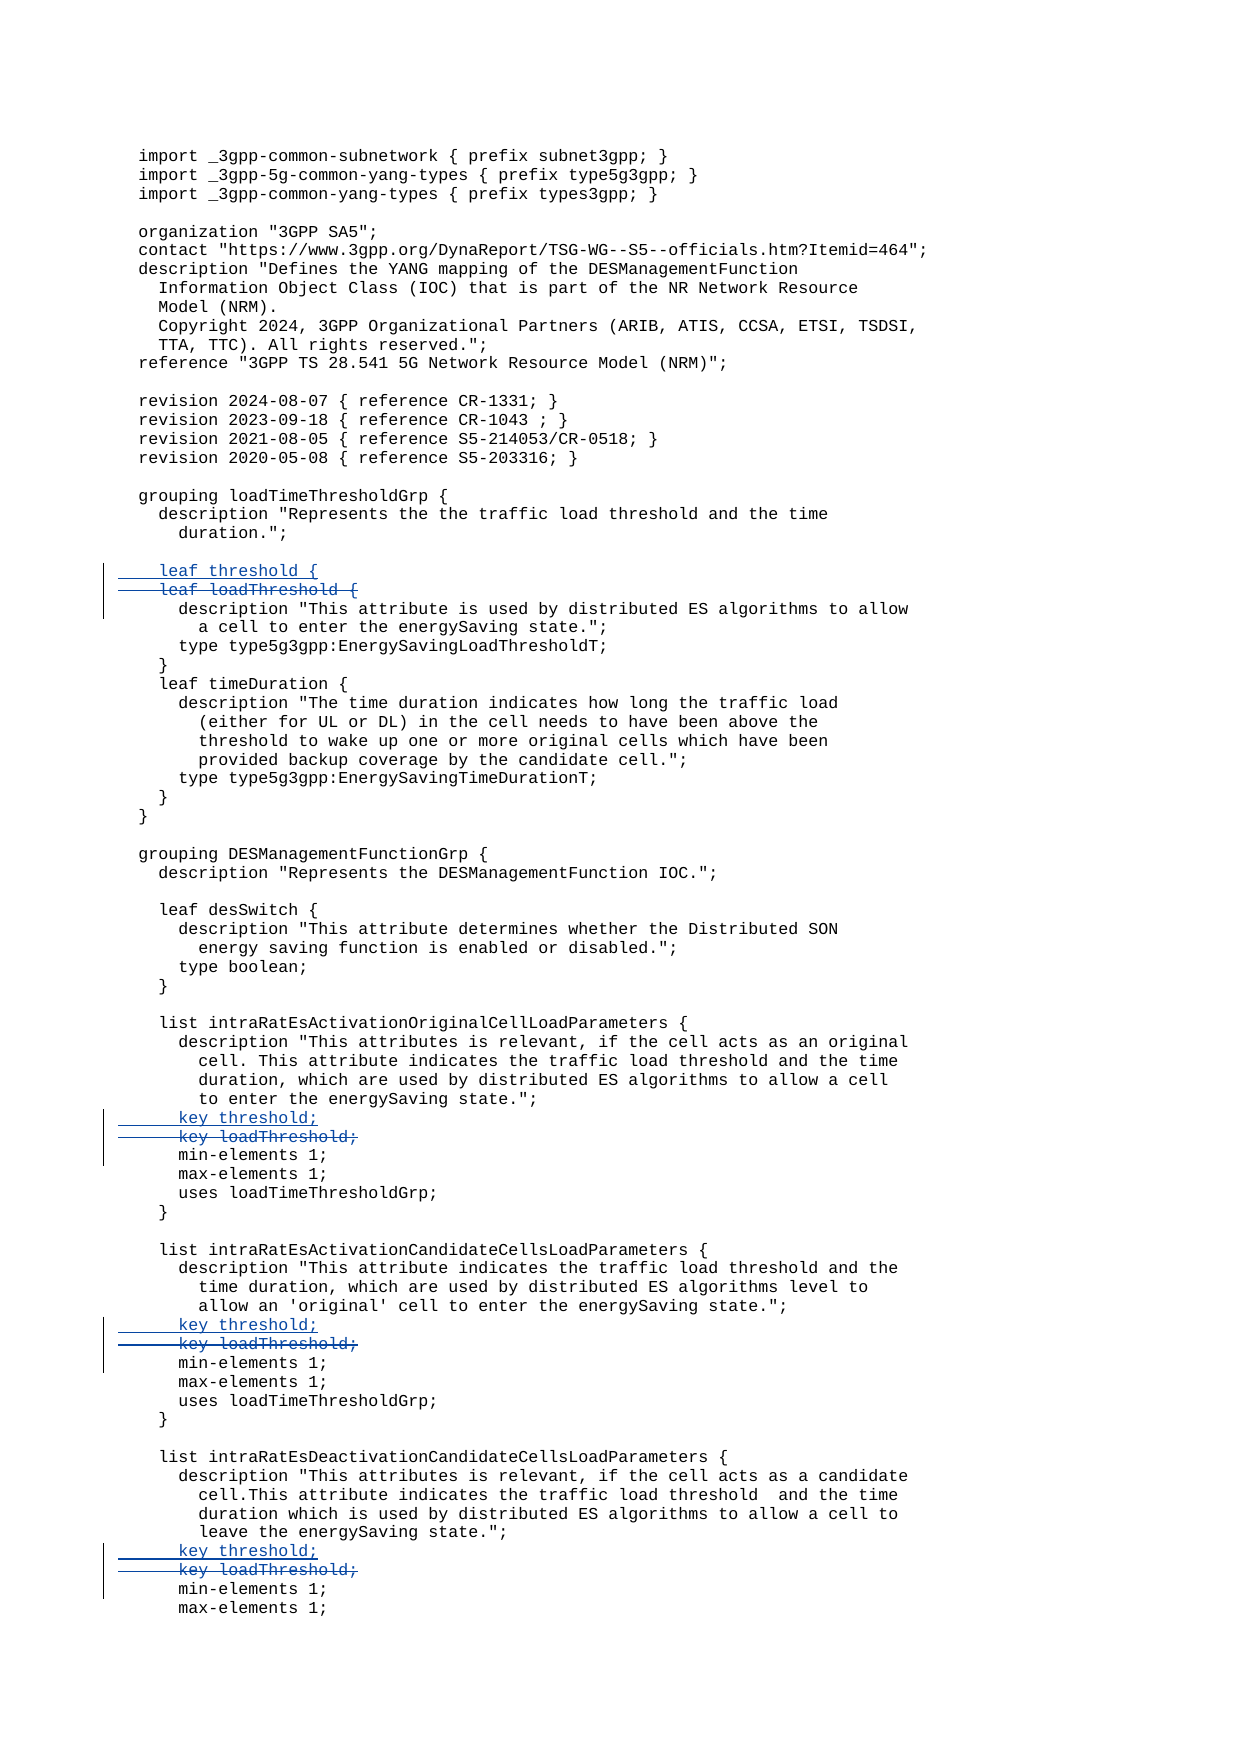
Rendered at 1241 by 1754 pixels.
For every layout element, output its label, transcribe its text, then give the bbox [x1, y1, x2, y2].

text import _3gpp-5g-common-yang-types { prefix type5g3gpp; } [118, 167, 1122, 185]
text } [118, 657, 1122, 676]
text leaf timeDuration { [118, 676, 1122, 694]
text revision 2024-08-07 { reference CR-1331; } [118, 393, 1122, 412]
text a cell to enter the energySaving state."; [118, 619, 1122, 638]
text description "This attribute determines whether the Distributed SON [118, 921, 1122, 939]
text Information Object Class (IOC) that is part of the NR Network Resource [118, 280, 1122, 298]
text time duration, which are used by distributed ES algorithms level to [118, 1279, 1122, 1298]
text max-elements 1; [118, 1599, 1122, 1618]
text type type5g3gpp:EnergySavingLoadThresholdT; [118, 638, 1122, 657]
text list intraRatEsActivationCandidateCellsLoadParameters { [118, 1241, 1122, 1260]
text type type5g3gpp:EnergySavingTimeDurationT; [118, 770, 1122, 789]
text organization "3GPP SA5"; [118, 223, 1122, 242]
text duration which is used by distributed ES algorithms to allow a cell to [118, 1505, 1122, 1524]
text description "Represents the the traffic load threshold and the time [118, 506, 1122, 525]
text import _3gpp-common-subnetwork { prefix subnet3gpp; } [118, 148, 1122, 167]
text type boolean; [118, 958, 1122, 977]
text } [118, 789, 1122, 808]
text allow an 'original' cell to enter the energySaving state."; [118, 1298, 1122, 1317]
text import _3gpp-common-yang-types { prefix types3gpp; } [118, 185, 1122, 204]
text uses loadTimeThresholdGrp; [118, 1392, 1122, 1411]
text uses loadTimeThresholdGrp; [118, 1185, 1122, 1203]
text max-elements 1; [118, 1373, 1122, 1392]
text grouping DESManagementFunctionGrp { [118, 845, 1122, 864]
text reference "3GPP TS 28.541 5G Network Resource Model (NRM)"; [118, 355, 1122, 374]
text description "This attributes is relevant, if the cell acts as a candidate [118, 1467, 1122, 1486]
text min-elements 1; [118, 1147, 1122, 1166]
text threshold to wake up one or more original cells which have been [118, 732, 1122, 751]
text leaf desSwitch { [118, 902, 1122, 921]
text description "This attribute is used by distributed ES algorithms to allow [118, 600, 1122, 619]
text description "The time duration indicates how long the traffic load [118, 694, 1122, 713]
text Copyright 2024, 3GPP Organizational Partners (ARIB, ATIS, CCSA, ETSI, TSDSI, [118, 317, 1122, 336]
text description "This attributes is relevant, if the cell acts as an original [118, 1034, 1122, 1053]
text grouping loadTimeThresholdGrp { [118, 487, 1122, 506]
text cell.This attribute indicates the traffic load threshold and the time [118, 1486, 1122, 1505]
text duration."; [118, 525, 1122, 544]
text revision 2021-08-05 { reference S5-214053/CR-0518; } [118, 431, 1122, 449]
text } [118, 1203, 1122, 1222]
text TTA, TTC). All rights reserved."; [118, 336, 1122, 355]
text leave the energySaving state."; [118, 1524, 1122, 1543]
text min-elements 1; [118, 1354, 1122, 1373]
text duration, which are used by distributed ES algorithms to allow a cell [118, 1072, 1122, 1090]
text revision 2023-09-18 { reference CR-1043 ; } [118, 412, 1122, 431]
text energy saving function is enabled or disabled."; [118, 939, 1122, 958]
text description "This attribute indicates the traffic load threshold and the [118, 1260, 1122, 1279]
text max-elements 1; [118, 1166, 1122, 1185]
text revision 2020-05-08 { reference S5-203316; } [118, 449, 1122, 468]
text provided backup coverage by the candidate cell."; [118, 751, 1122, 770]
text } [118, 808, 1122, 826]
text Model (NRM). [118, 298, 1122, 317]
text } [118, 1411, 1122, 1430]
text contact "https://www.3gpp.org/DynaReport/TSG-WG--S5--officials.htm?Itemid=464"; [118, 242, 1122, 261]
text (either for UL or DL) in the cell needs to have been above the [118, 713, 1122, 732]
text min-elements 1; [118, 1581, 1122, 1599]
text to enter the energySaving state."; [118, 1090, 1122, 1109]
text description "Defines the YANG mapping of the DESManagementFunction [118, 261, 1122, 280]
text list intraRatEsDeactivationCandidateCellsLoadParameters { [118, 1449, 1122, 1467]
text list intraRatEsActivationOriginalCellLoadParameters { [118, 1015, 1122, 1034]
text } [118, 977, 1122, 996]
text cell. This attribute indicates the traffic load threshold and the time [118, 1053, 1122, 1072]
text description "Represents the DESManagementFunction IOC."; [118, 864, 1122, 883]
